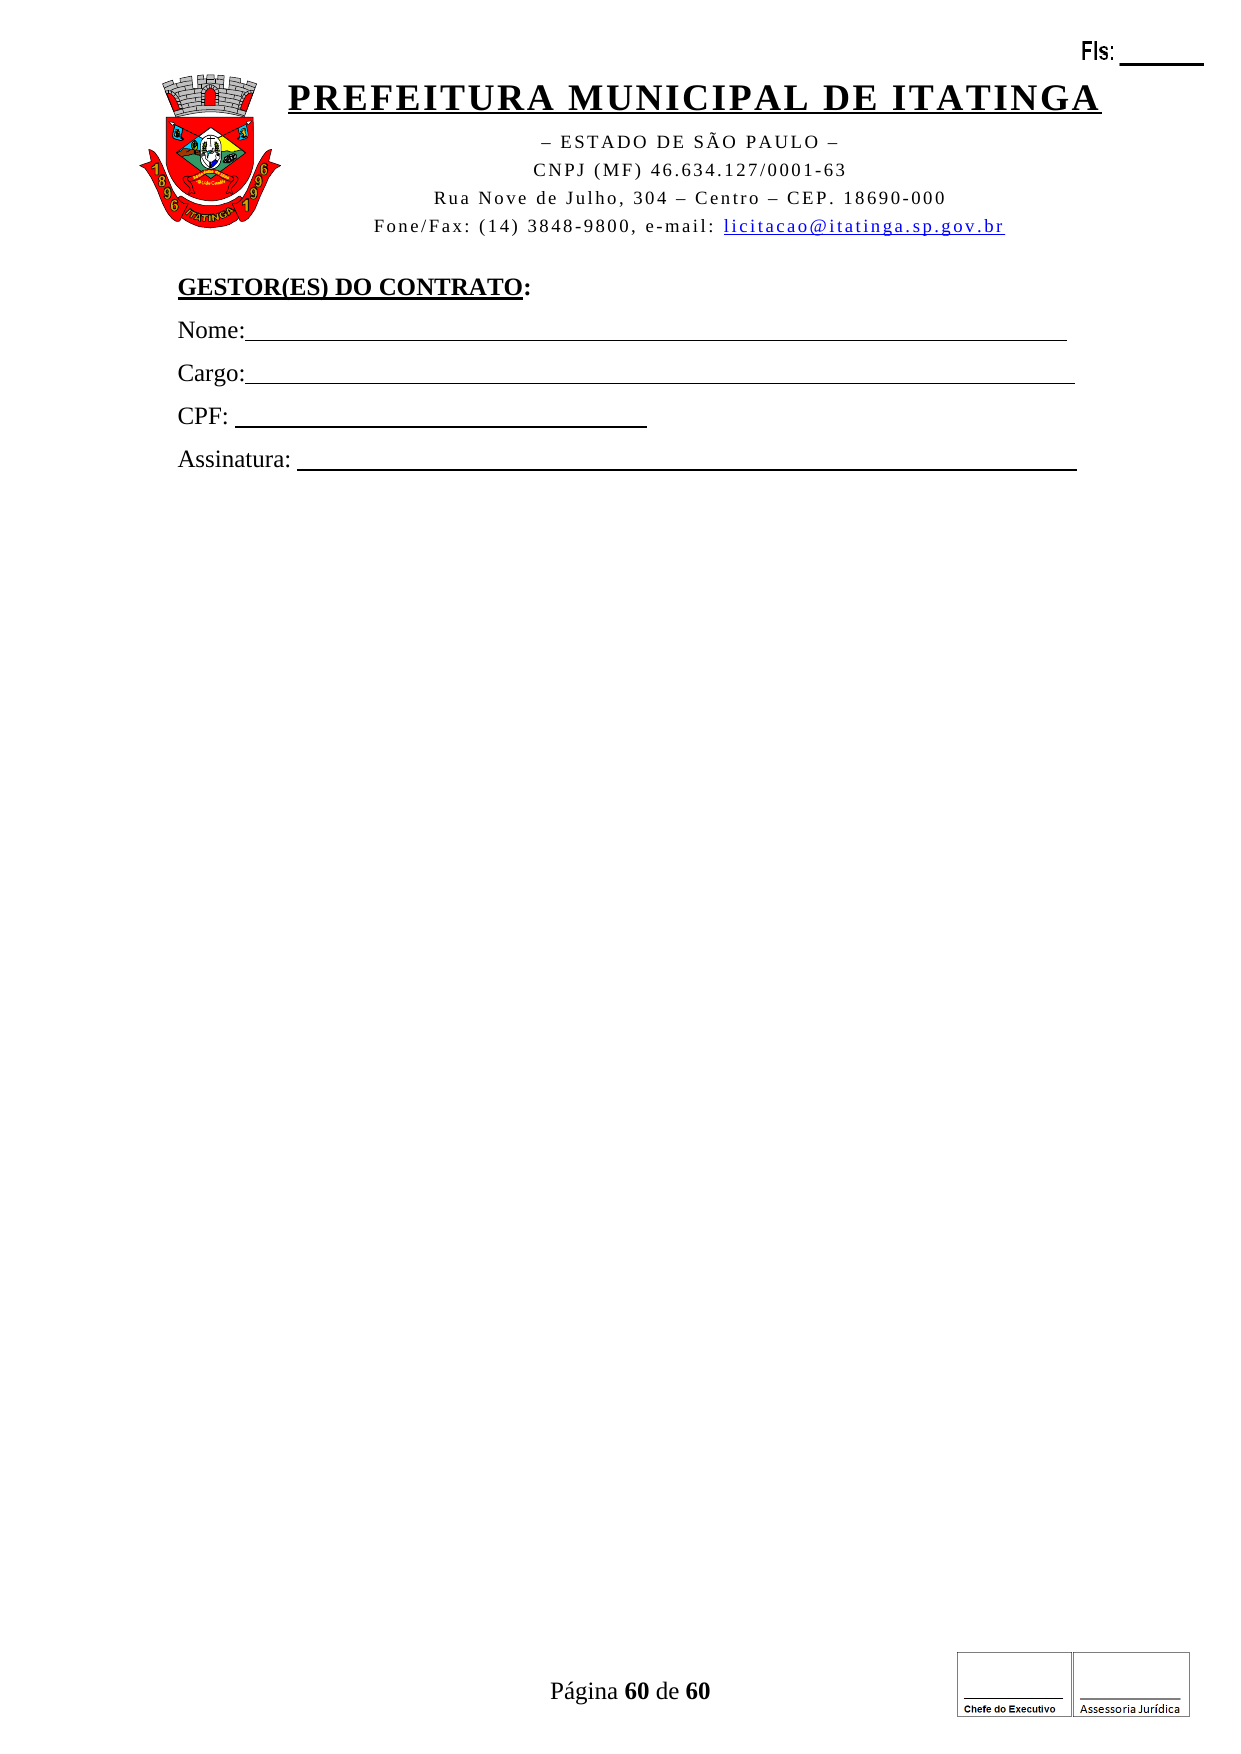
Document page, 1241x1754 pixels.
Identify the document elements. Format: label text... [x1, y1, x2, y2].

text GESTOR(ES) DO CONTRATO: [177, 272, 1077, 301]
text Nome: Cargo: CPF: [177, 315, 1077, 430]
picture [955, 1650, 1190, 1719]
picture [1078, 30, 1229, 105]
text Assinatura: [177, 444, 1077, 473]
picture [1079, 90, 1087, 100]
